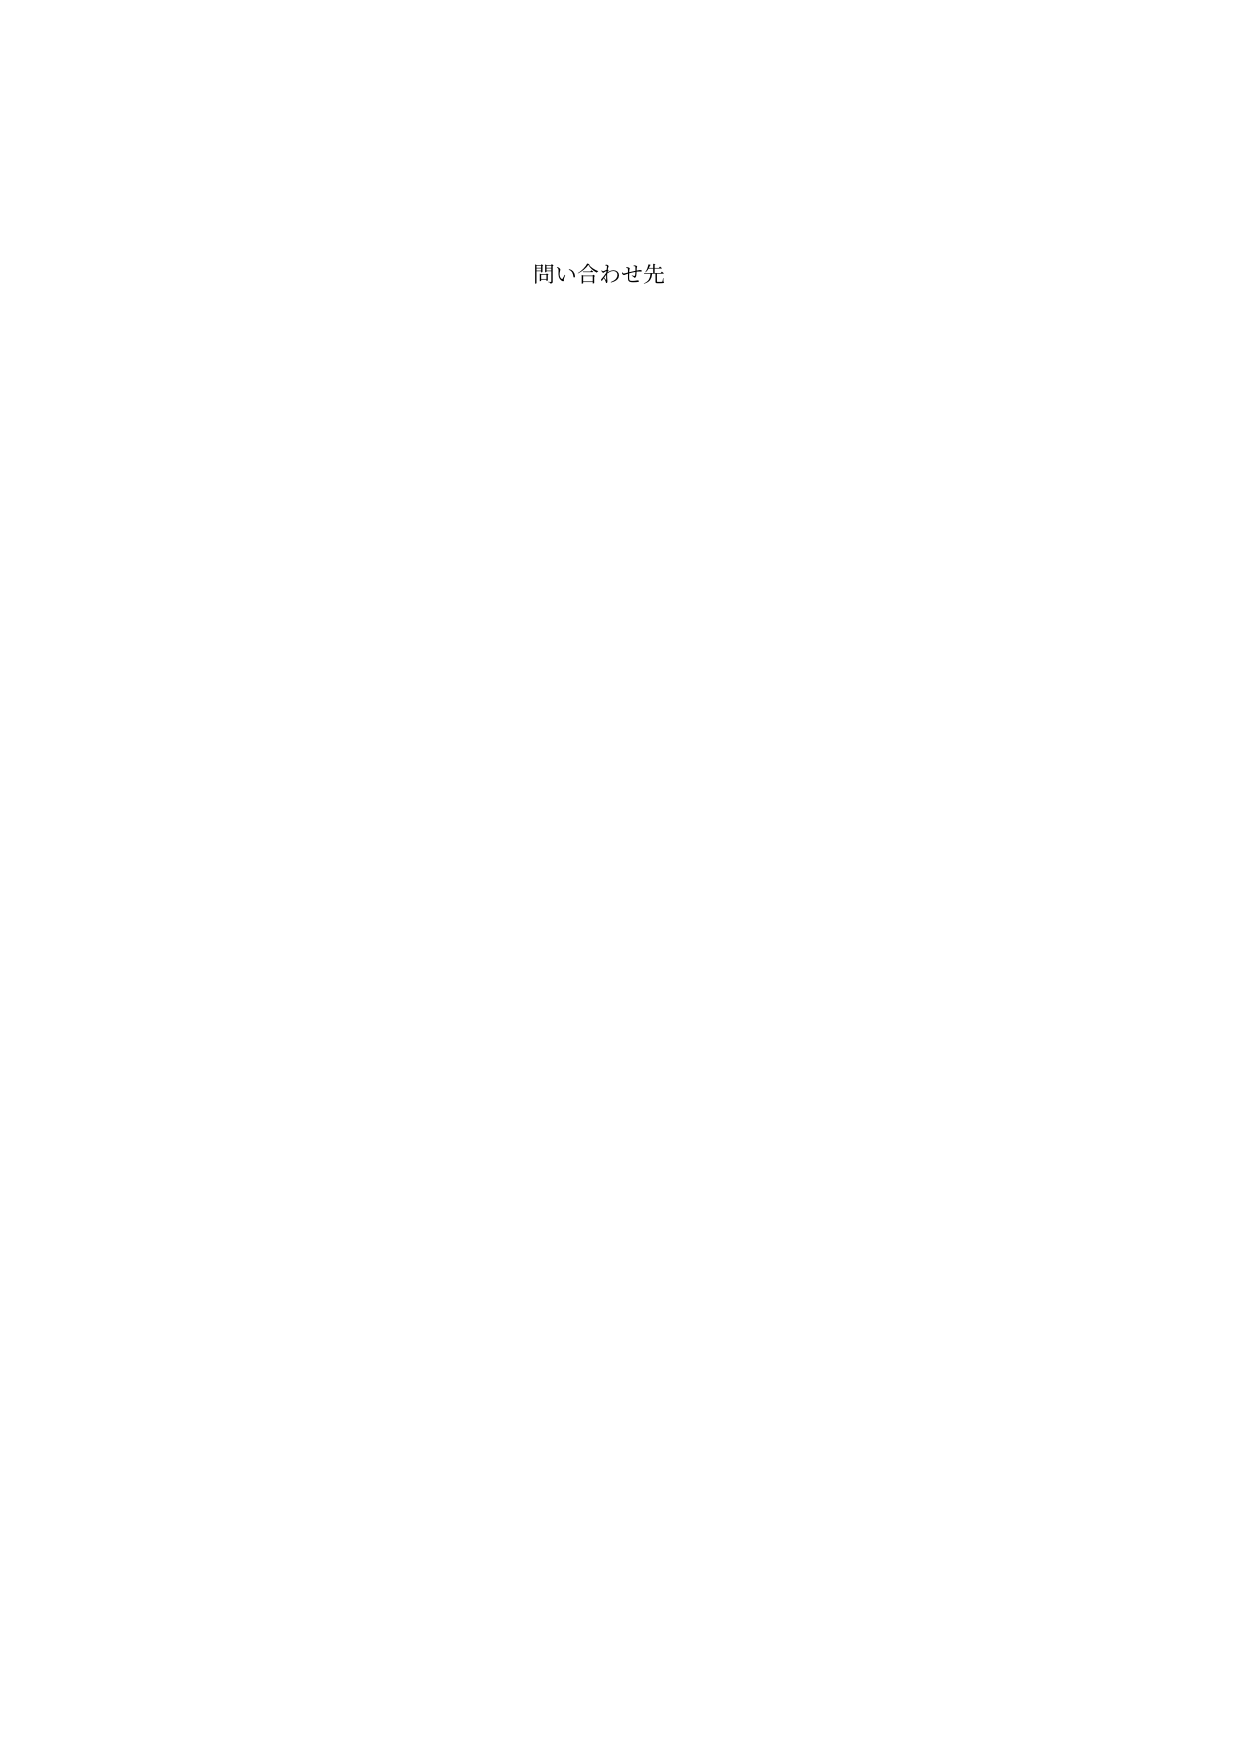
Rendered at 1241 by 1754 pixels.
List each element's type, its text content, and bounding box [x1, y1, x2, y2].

text 問い合わせ先 [177, 254, 1063, 292]
